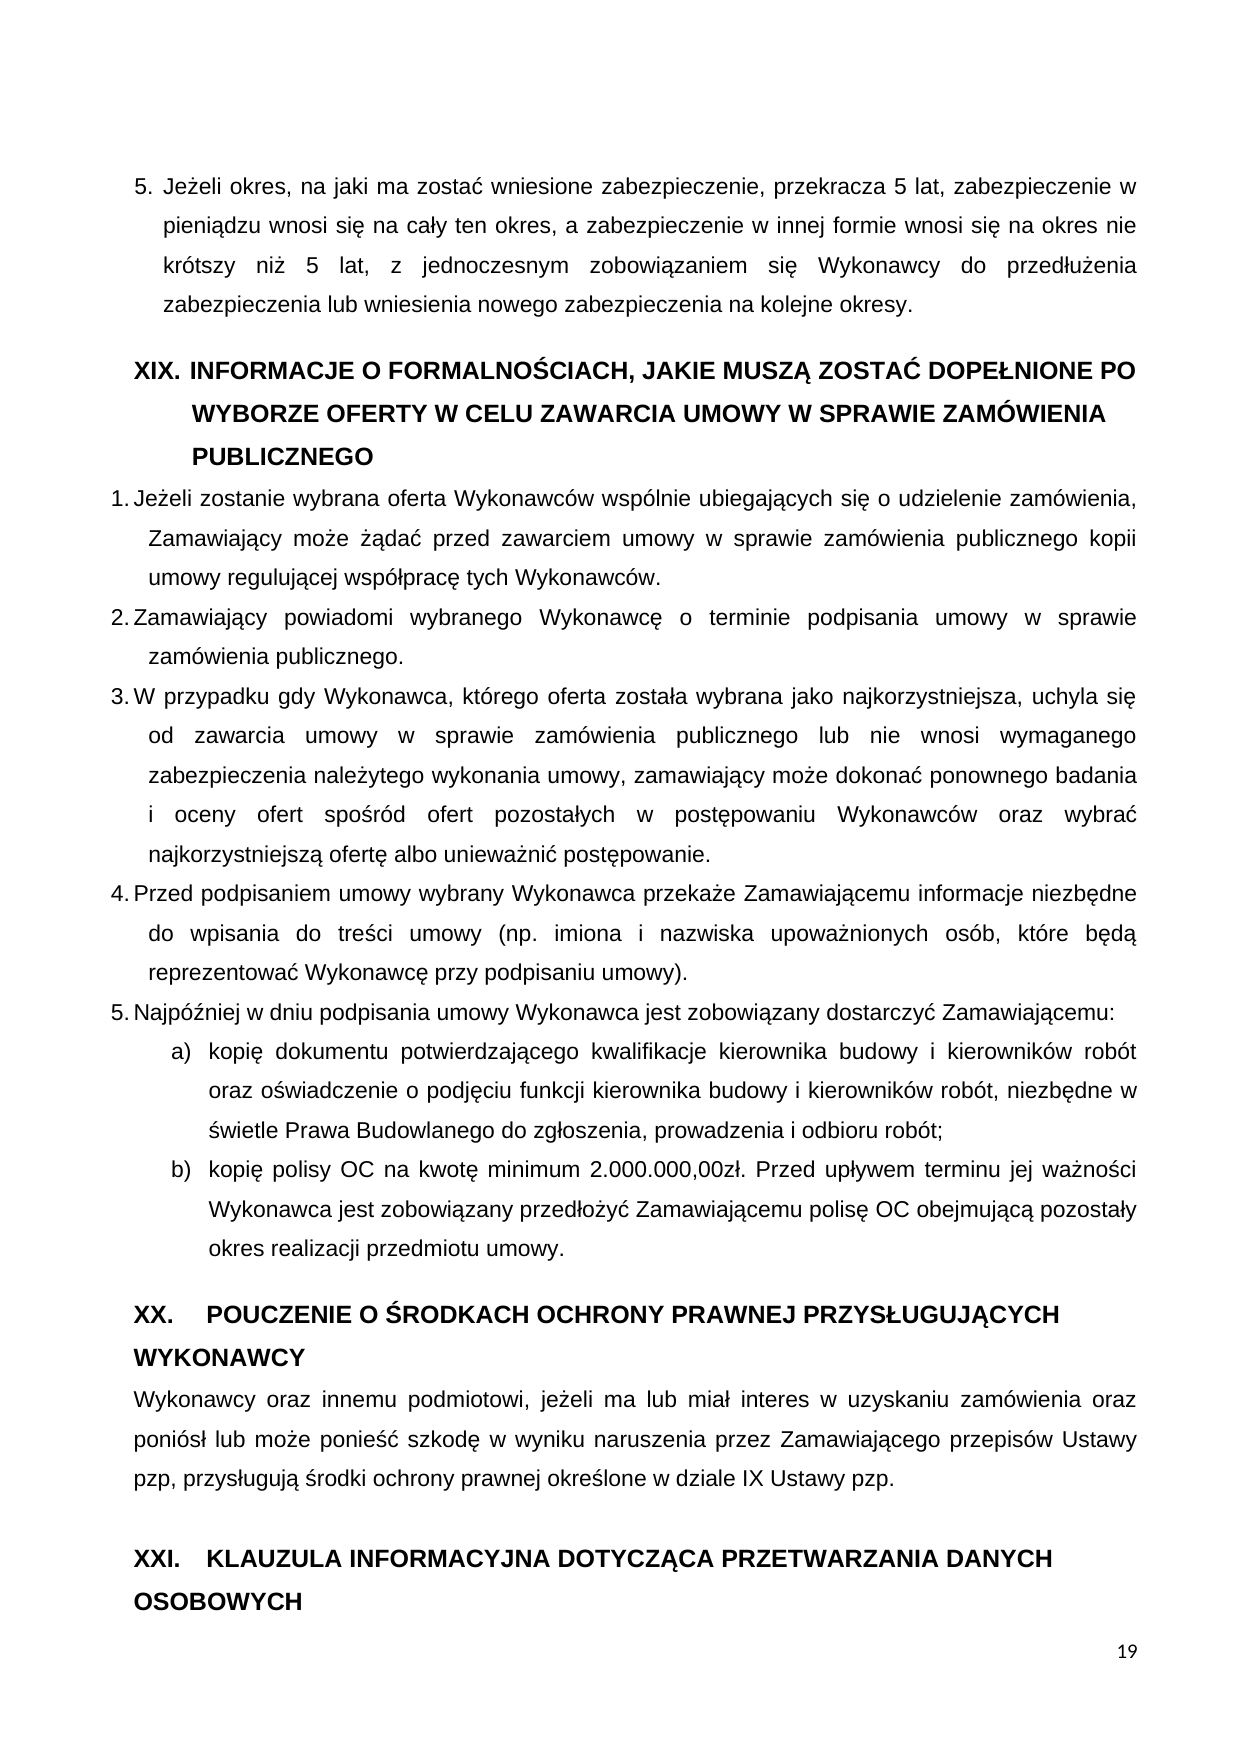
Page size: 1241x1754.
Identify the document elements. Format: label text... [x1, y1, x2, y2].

list Najpóźniej w dniu podpisania umowy Wykonawca jest zobowiązany dostarczyć Zamawiającemu: [111, 998, 1137, 1025]
list Zamawiający powiadomi wybranego Wykonawcę o terminie podpisania umowy w sprawie zamówienia publicznego. [111, 604, 1137, 669]
text XX. POUCZENIE O ŚRODKACH OCHRONY PRAWNEJ PRZYSŁUGUJĄCYCH WYKONAWCY [133, 1300, 1137, 1372]
text XIX. INFORMACJE O FORMALNOŚCIACH, JAKIE MUSZĄ ZOSTAĆ DOPEŁNIONE PO WYBORZE OFERTY W CELU ZAWARCIA UMOWY W SPRAWIE ZAMÓWIENIA PUBLICZNEGO [133, 356, 1137, 471]
list kopię dokumentu potwierdzającego kwalifikacje kierownika budowy i kierowników robót oraz oświadczenie o podjęciu funkcji kierownika budowy i kierowników robót, niezbędne w świetle Prawa Budowlanego do zgłoszenia, prowadzenia i odbioru robót; [171, 1038, 1137, 1143]
list W przypadku gdy Wykonawca, którego oferta została wybrana jako najkorzystniejsza, uchyla się od zawarcia umowy w sprawie zamówienia publicznego lub nie wnosi wymaganego zabezpieczenia należytego wykonania umowy, zamawiający może dokonać ponownego badania i oceny ofert spośród ofert pozostałych w postępowaniu Wykonawców oraz wybrać najkorzystniejszą ofertę albo unieważnić postępowanie. [111, 683, 1137, 867]
list Jeżeli okres, na jaki ma zostać wniesione zabezpieczenie, przekracza 5 lat, zabezpieczenie w pieniądzu wnosi się na cały ten okres, a zabezpieczenie w innej formie wnosi się na okres nie krótszy niż 5 lat, z jednoczesnym zobowiązaniem się Wykonawcy do przedłużenia zabezpieczenia lub wniesienia nowego zabezpieczenia na kolejne okresy. [134, 173, 1137, 318]
list kopię polisy OC na kwotę minimum 2.000.000,00zł. Przed upływem terminu jej ważności Wykonawca jest zobowiązany przedłożyć Zamawiającemu polisę OC obejmującą pozostały okres realizacji przedmiotu umowy. [171, 1156, 1137, 1262]
text XXI. KLAUZULA INFORMACYJNA DOTYCZĄCA PRZETWARZANIA DANYCH OSOBOWYCH [133, 1544, 1137, 1616]
list Jeżeli zostanie wybrana oferta Wykonawców wspólnie ubiegających się o udzielenie zamówienia, Zamawiający może żądać przed zawarciem umowy w sprawie zamówienia publicznego kopii umowy regulującej współpracę tych Wykonawców. [111, 485, 1137, 591]
list Przed podpisaniem umowy wybrany Wykonawca przekaże Zamawiającemu informacje niezbędne do wpisania do treści umowy (np. imiona i nazwiska upoważnionych osób, które będą reprezentować Wykonawcę przy podpisaniu umowy). [111, 880, 1137, 985]
text Wykonawcy oraz innemu podmiotowi, jeżeli ma lub miał interes w uzyskaniu zamówienia oraz poniósł lub może ponieść szkodę w wyniku naruszenia przez Zamawiającego przepisów Ustawy pzp, przysługują środki ochrony prawnej określone w dziale IX Ustawy pzp. [133, 1386, 1137, 1491]
